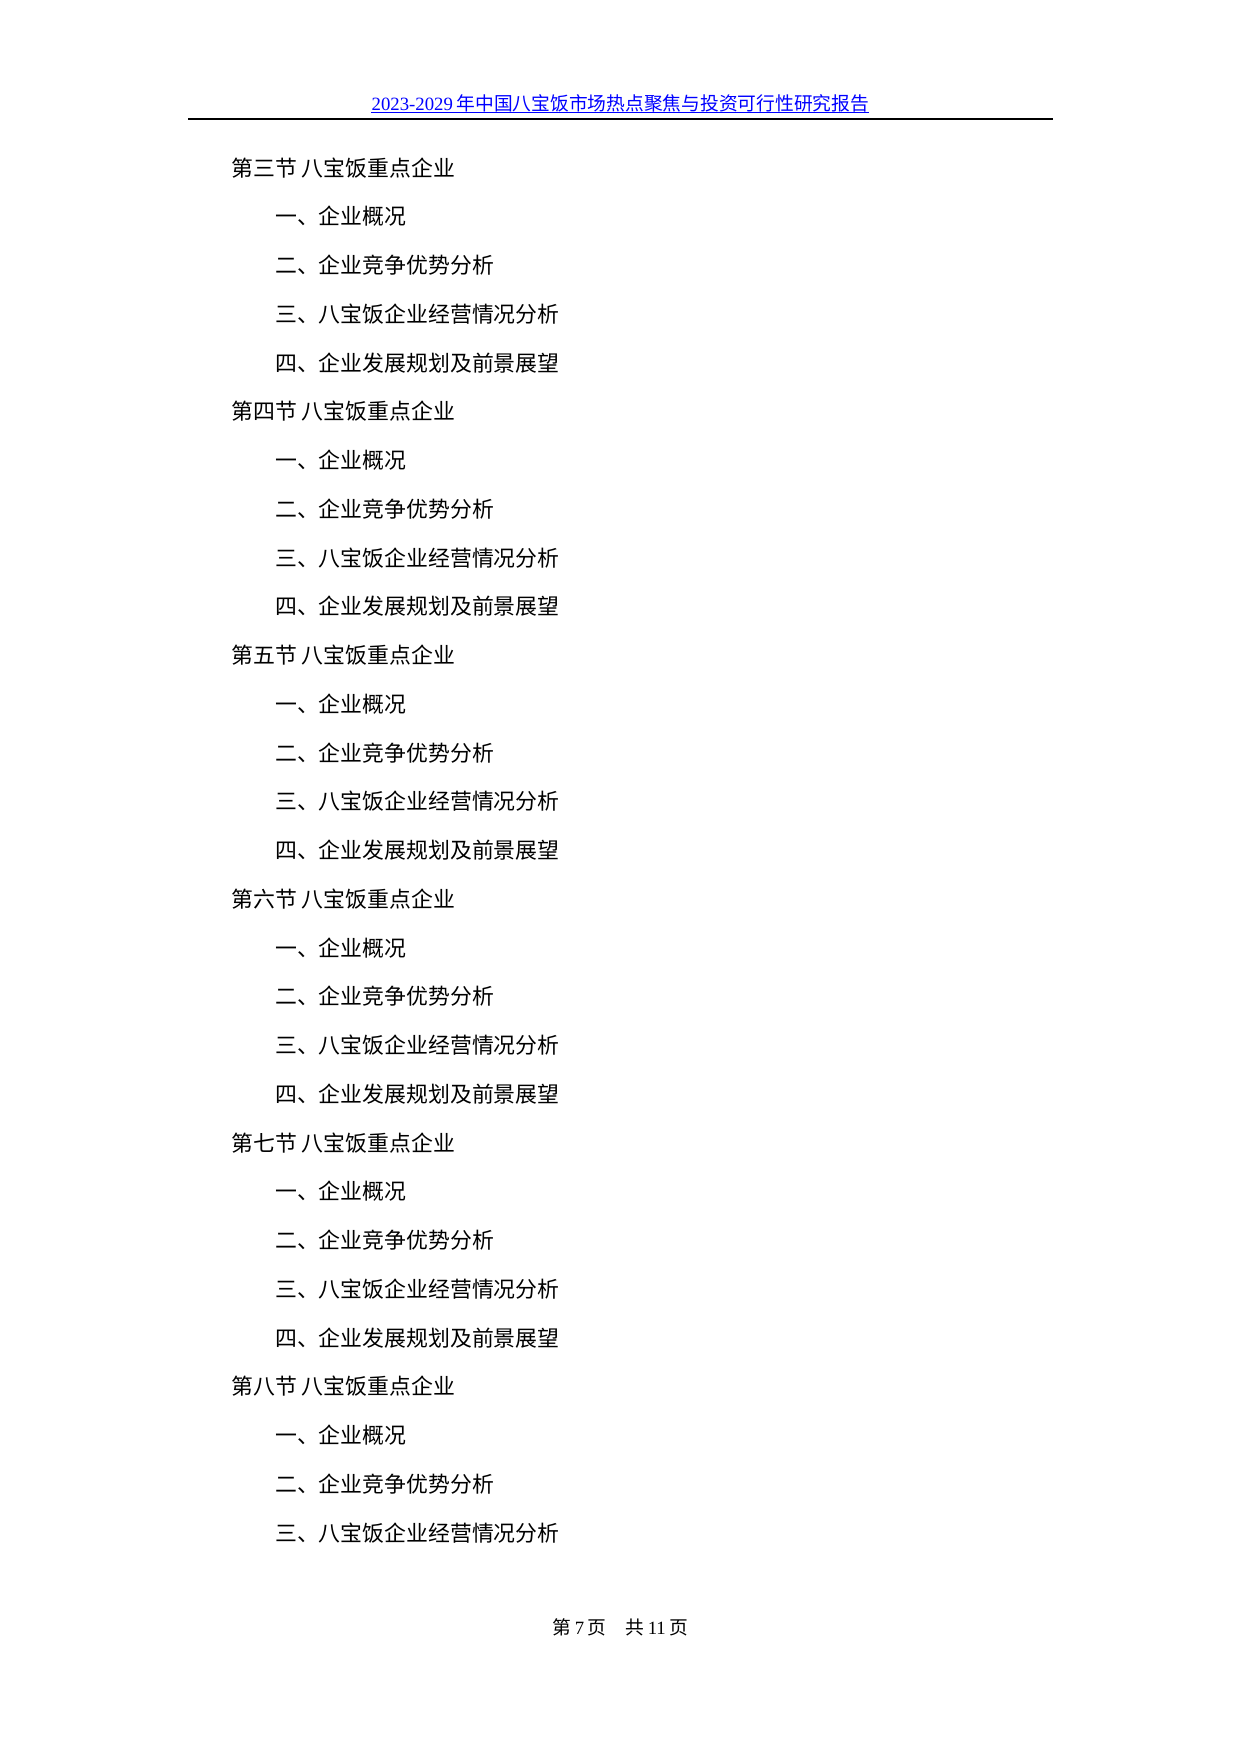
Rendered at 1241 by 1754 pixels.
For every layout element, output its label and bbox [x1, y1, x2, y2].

text [187, 150, 1053, 1548]
